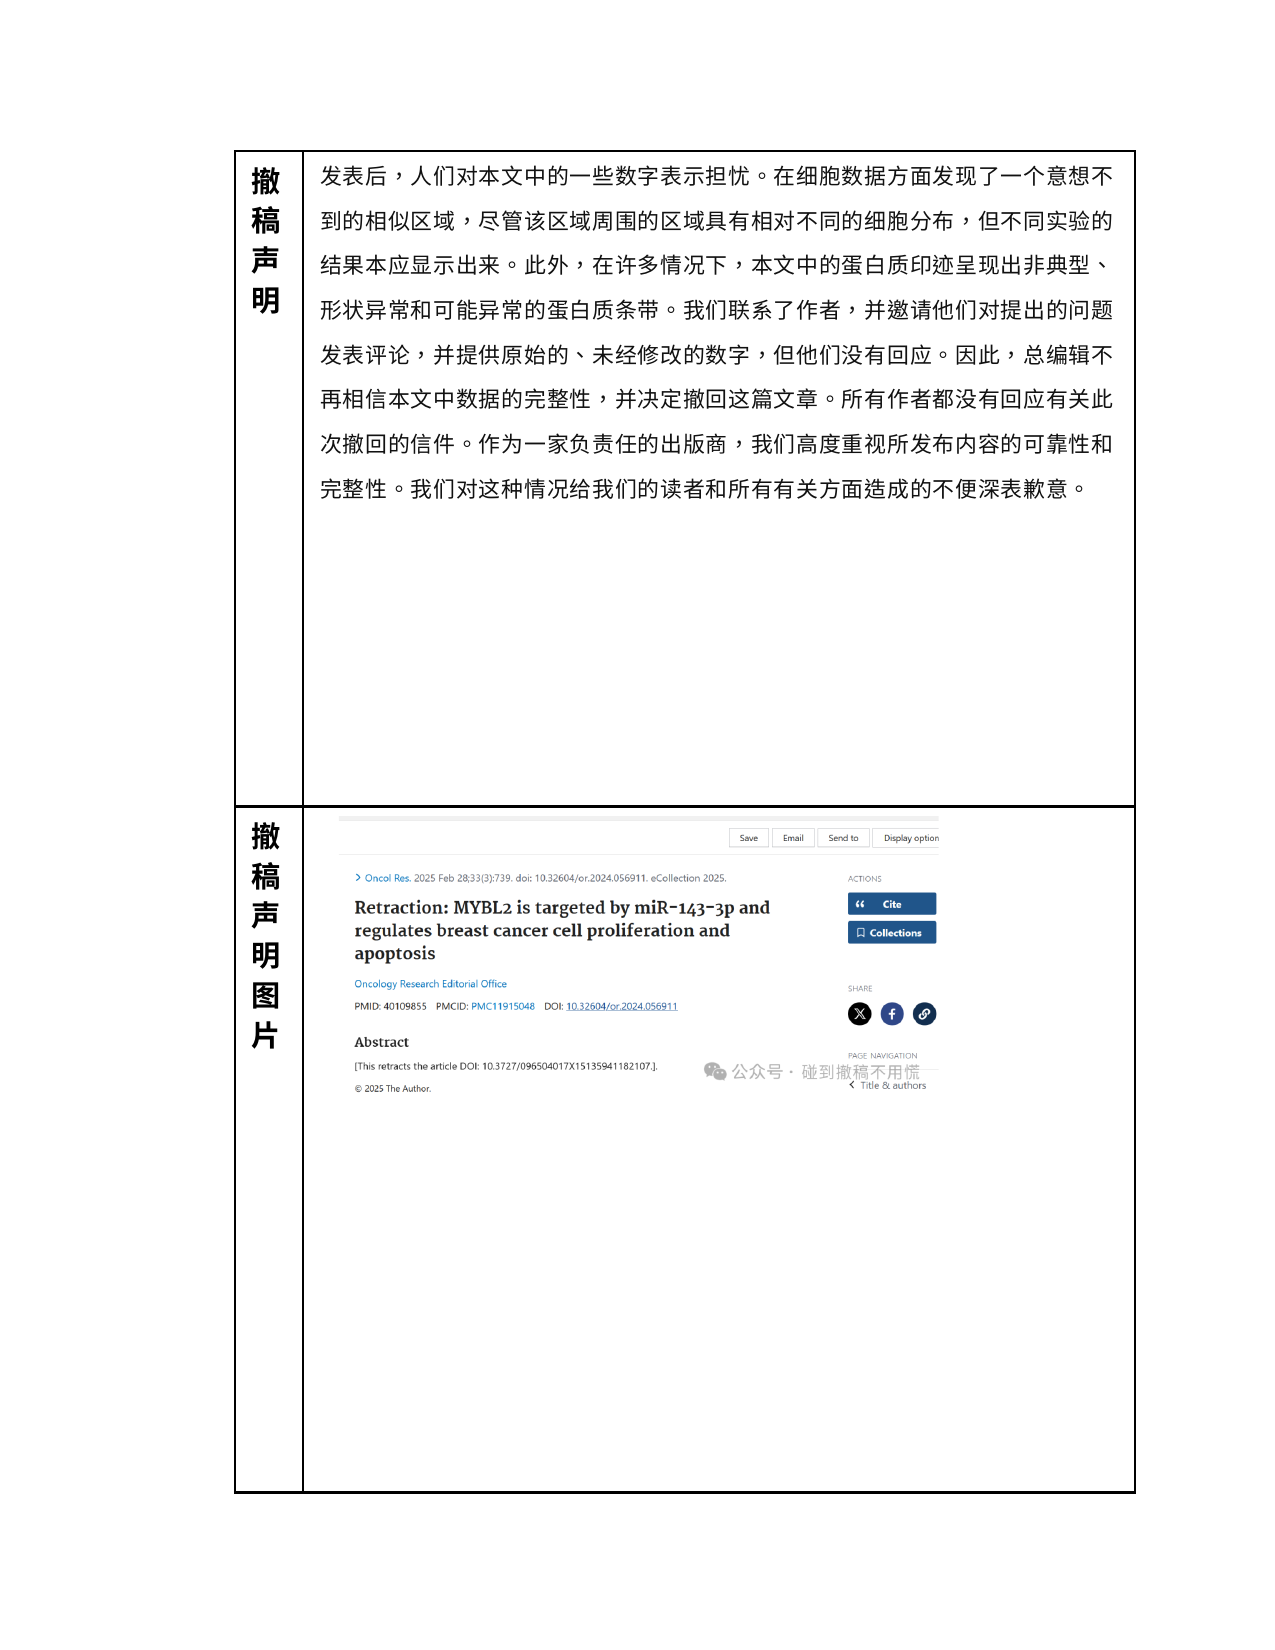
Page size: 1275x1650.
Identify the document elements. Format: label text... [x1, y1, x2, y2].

table_cell 撤稿声明图片 [236, 808, 302, 1491]
table_cell [304, 808, 1134, 1491]
table_cell 撤稿声明 [236, 152, 302, 805]
picture [338, 816, 939, 1096]
table_cell 发表后，人们对本文中的一些数字表示担忧。在细胞数据方面发现了一个意想不到的相似区域，尽管该区域周围的区域具有相对不同的细胞分布，但不同实验的结果本应显示出来。此外，在许多情况下，本文中的蛋白质印迹呈现出非典型、形状异常和可能异常的蛋白质条带。我们联系了作者，并邀请他们对提出的问题发表评论，并提供原始的、未经修改的数字，但他们没有回应。因此，总编辑不再相信本文中数据的完整性，并决定撤回这篇文章。所有作者都没有回应有关此次撤回的信件。作为一家负责任的出版商，我们高度重视所发布内容的可靠性和完整性。我们对这种情况给我们的读者和所有有关方面造成的不便深表歉意。 [304, 152, 1134, 805]
